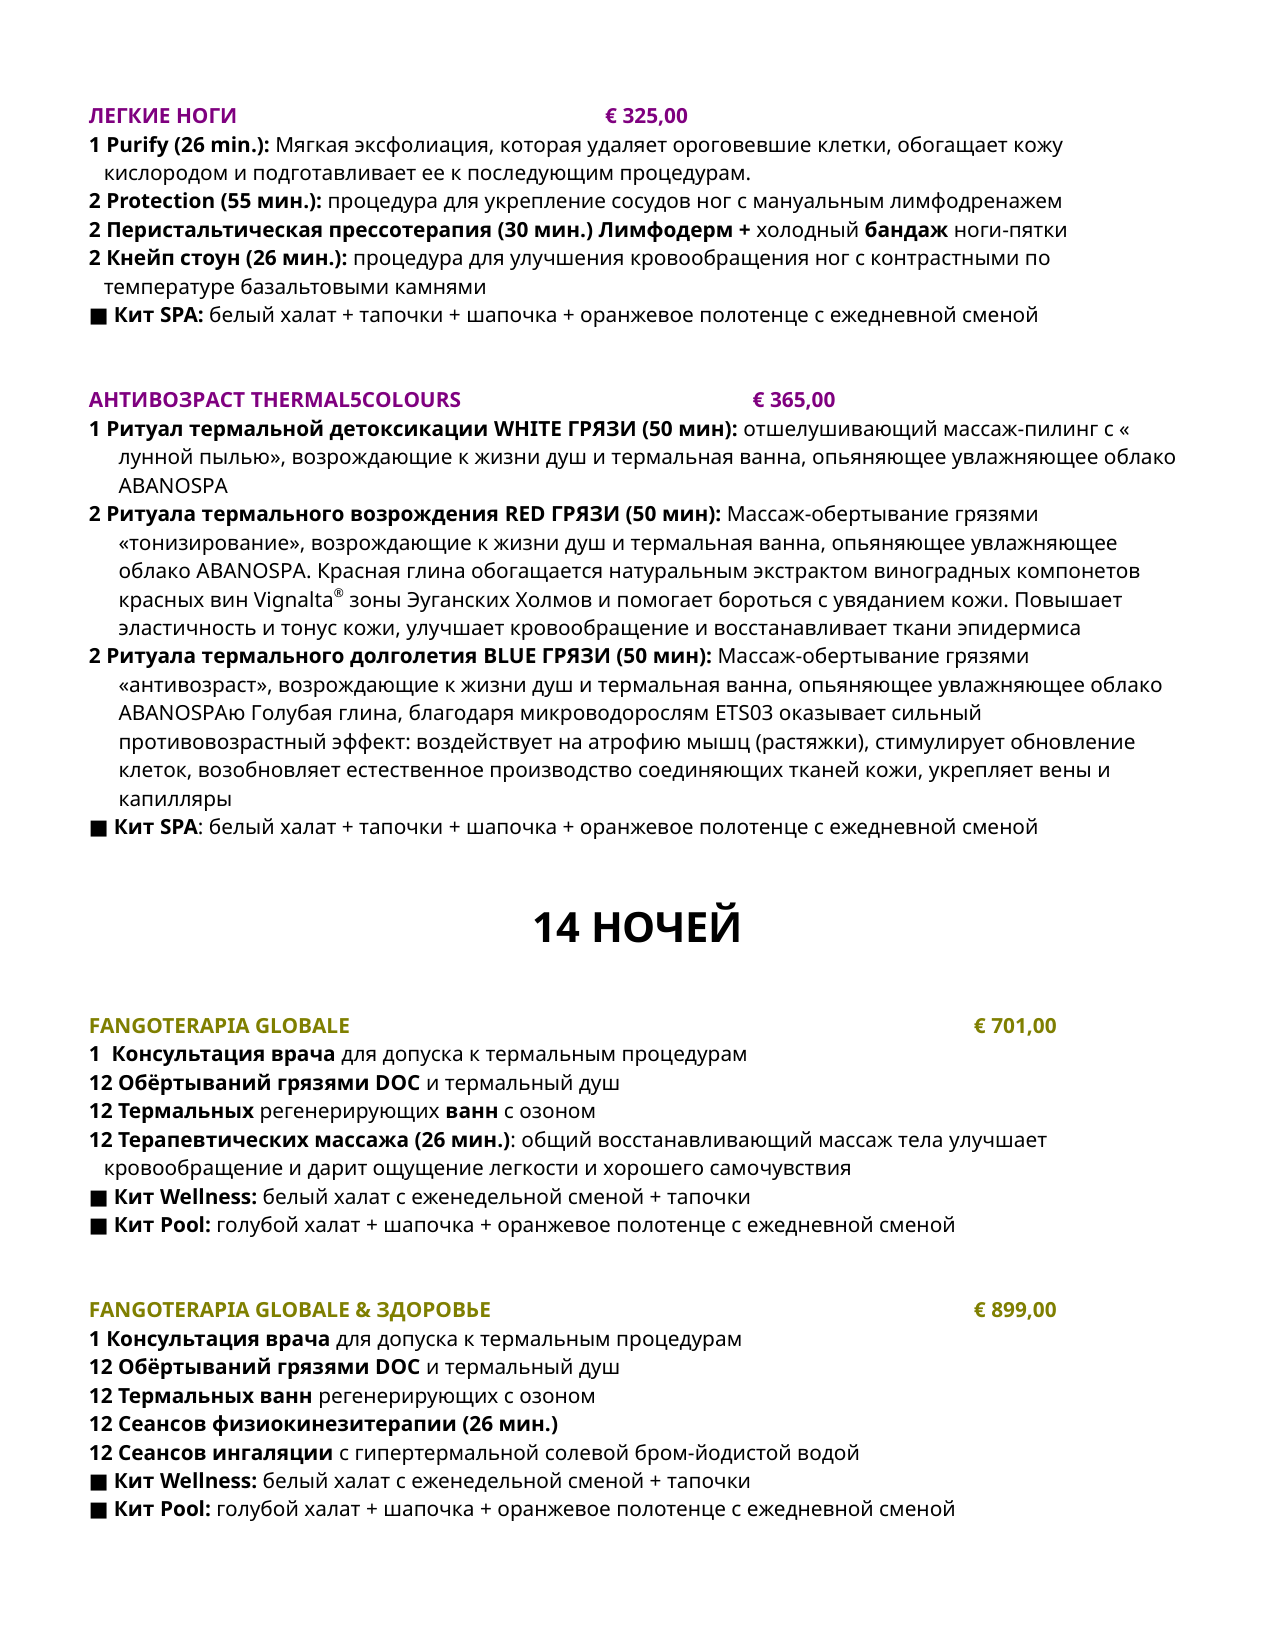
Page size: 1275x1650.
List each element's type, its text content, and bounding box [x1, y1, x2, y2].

text ЛЕГКИЕ НОГИ € 325,00 [89, 101, 1186, 130]
text облако ABANOSPA. Красная глина обогащается натуральным экстрактом виноградных компонетов [118, 556, 1186, 585]
text 2 Перистальтическая прессотерапия (30 мин.) Лимфодерм + холодный бандаж ноги-пятки [89, 215, 1186, 243]
text 12 Терапевтических массажа (26 мин.): общий восстанавливающий массаж тела улучшает кровообращение и дарит ощущение легкости и хорошего самочувствия [89, 1125, 1186, 1182]
text ■ Кит Wellness: белый халат c еженедельной сменой + тапочки [89, 1182, 1186, 1210]
text ■ Кит Wellness: белый халат c еженедельной сменой + тапочки [89, 1466, 1186, 1494]
text 2 Protection (55 мин.): процедура для укрепление сосудов ног с мануальным лимфодренажем [89, 187, 1186, 215]
text ■ Кит SPA: белый халат + тапочки + шапочка + оранжевое полотенце с ежедневной сменой [89, 812, 1186, 841]
text 2 Ритуала термального долголетия BLUE ГРЯЗИ (50 мин): Массаж-обертывание грязями «антивозраст», возрождающие к жизни душ и термальная ванна, опьяняющее увлажняющее облако ABANOSPAю Голубая глина, благодаря микроводорослям ETS03 оказывает сильный противовозрастный эффект: воздействует на атрофию мышц (растяжки), стимулирует обновление клеток, возобновляет естественное производство соединяющих тканей кожи, укрепляет вены и капилляры [89, 642, 1186, 812]
text 2 Ритуала термального возрождения RED ГРЯЗИ (50 мин): Массаж-обертывание грязями [89, 499, 1186, 528]
text 1 Ритуал термальной детоксикации WHITE ГРЯЗИ (50 мин): отшелушивающий массаж-пилинг с « лунной пылью», возрождающие к жизни душ и термальная ванна, опьяняющее увлажняющее облако ABANOSPA [89, 414, 1186, 499]
text эластичность и тонус кожи, улучшает кровообращение и восстанавливает ткани эпидермиса [118, 613, 1186, 642]
text 12 Oбёртываний грязями DOC и термальный душ [89, 1068, 1186, 1096]
text «тонизирование», возрождающие к жизни душ и термальная ванна, опьяняющее увлажняющее [118, 528, 1186, 556]
text ■ Кит Pool: голубой халат + шапочка + оранжевое полотенце с ежедневной сменой [89, 1210, 1186, 1239]
text ■ Кит Pool: голубой халат + шапочка + оранжевое полотенце с ежедневной сменой [89, 1494, 1186, 1523]
text FANGOTERAPIA GLOBALE € 701,00 [89, 1011, 1186, 1039]
text 12 Сеансов ингаляции с гипертермальной солевой бром-йодистой водой [89, 1438, 1186, 1466]
text 12 Сеансов физиокинезитерапии (26 мин.) [89, 1409, 1186, 1438]
text 1 Purify (26 min.): Мягкая эксфолиация, которая удаляет ороговевшие клетки, обогащает кожу кислородом и подготавливает ее к последующим процедурам. [89, 130, 1186, 187]
text 2 Кнейп стоун (26 мин.): процедура для улучшения кровообращения ног с контрастными по температуре базальтовыми камнями [89, 243, 1186, 300]
text 1 Консультация врача для допуска к термальным процедурам [89, 1039, 1186, 1068]
text АНТИВОЗРАСТ THERMAL5COLOURS € 365,00 [89, 386, 1186, 414]
text 14 НОЧЕЙ [89, 897, 1186, 954]
text ■ Кит SPA: белый халат + тапочки + шапочка + оранжевое полотенце с ежедневной сменой [89, 300, 1186, 329]
text FANGOTERAPIA GLOBALE & ЗДОРОВЬЕ € 899,00 [89, 1296, 1186, 1324]
text 1 Консультация врача для допуска к термальным процедурам 12 Oбёртываний грязями DOC и термальный душ 12 Термальных ванн регенерирующих с озоном [89, 1324, 1186, 1409]
text красных вин Vignalta® зоны Эуганских Холмов и помогает бороться с увяданием кожи. Повышает [118, 585, 1186, 613]
text 12 Термальных регенерирующих ванн с озоном [89, 1096, 1186, 1125]
